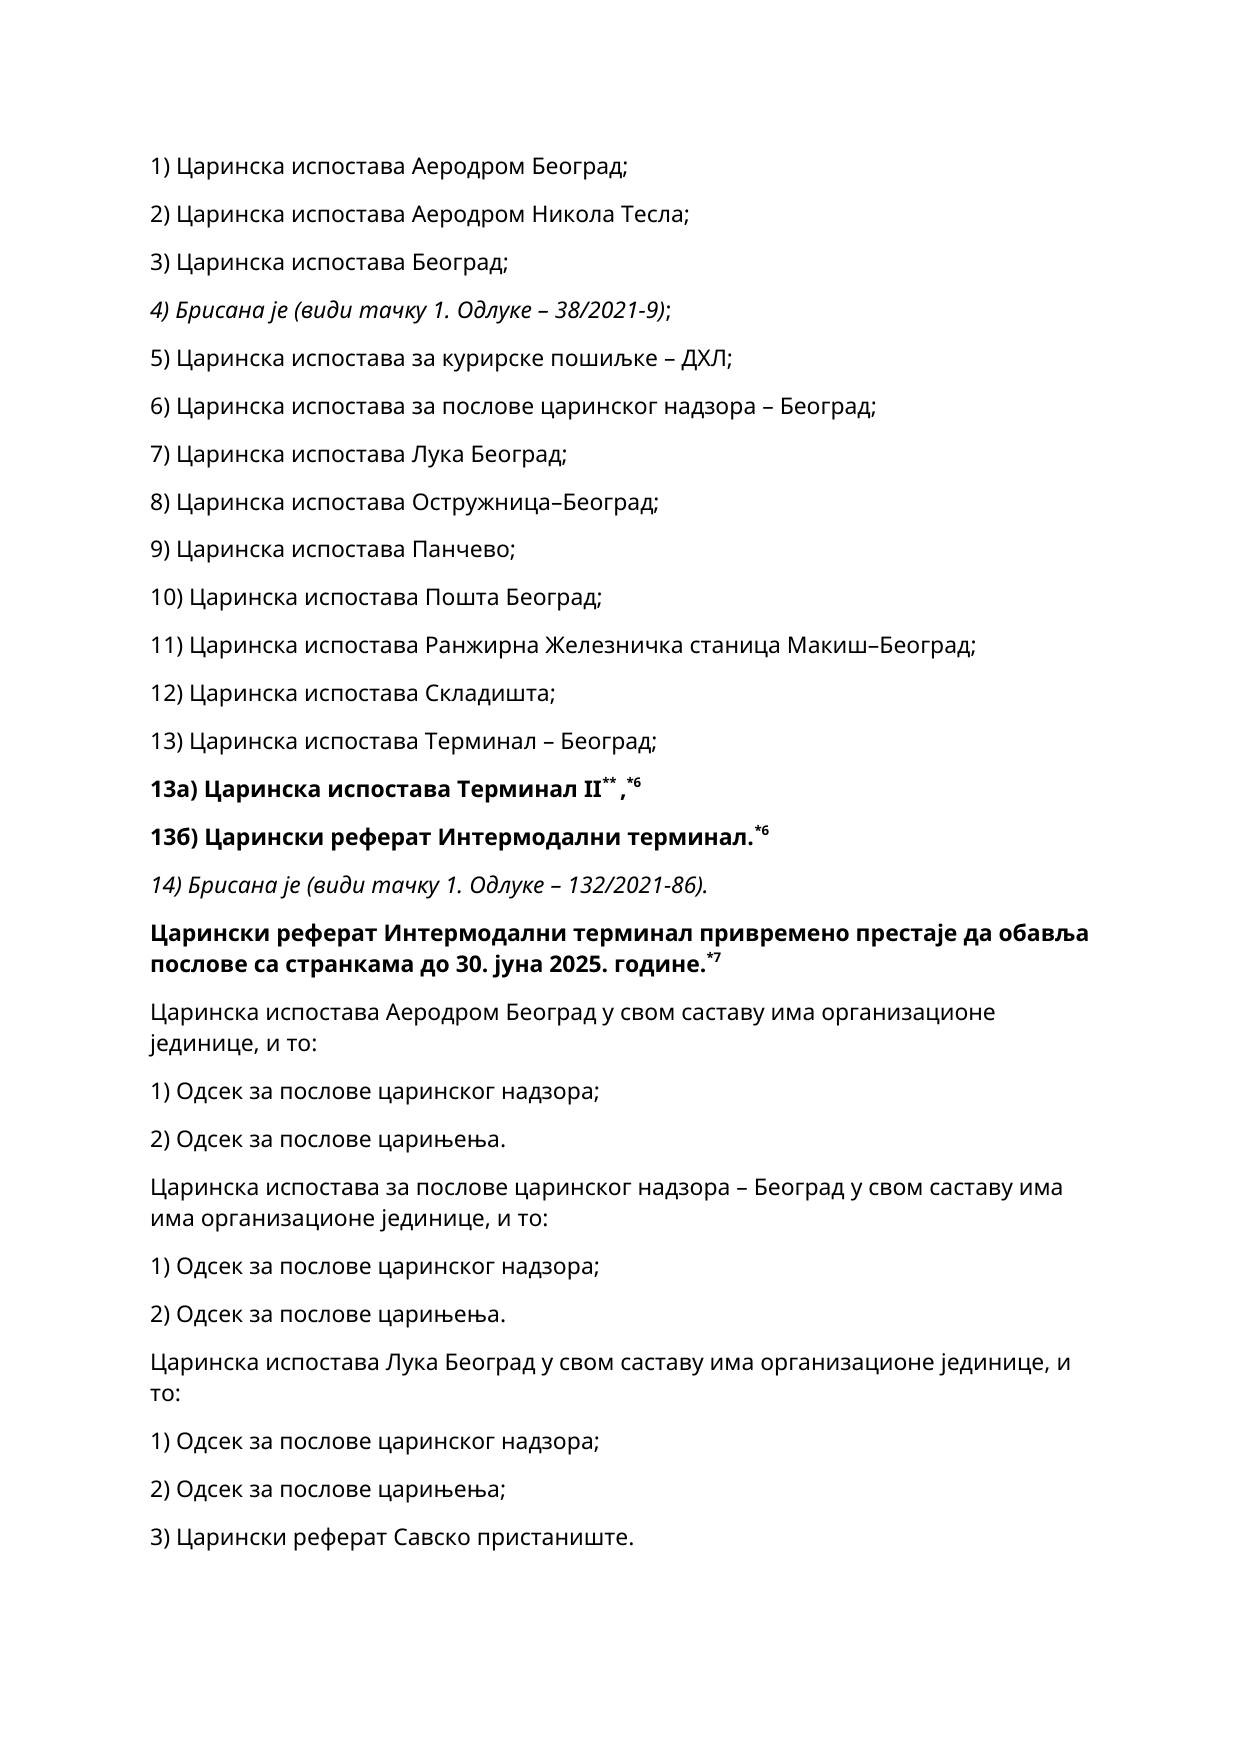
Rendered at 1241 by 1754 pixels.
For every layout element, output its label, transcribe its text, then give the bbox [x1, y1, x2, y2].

text 9) Царинска испостава Панчево; [150, 533, 1090, 564]
text 2) Царинска испостава Аеродром Никола Тесла; [150, 198, 1090, 229]
text Царински реферат Интермодални терминал привремено престаје да обавља послове са странкама до 30. јуна 2025. године.*7 [150, 917, 1090, 979]
text 1) Одсек за послове царинског надзора; [150, 1425, 1090, 1456]
text 3) Царинска испостава Београд; [150, 246, 1090, 277]
text Царинска испостава за послове царинског надзора – Београд у свом саставу има има организационе јединице, и то: [150, 1171, 1090, 1233]
text 12) Царинска испостава Складишта; [150, 677, 1090, 708]
text 4) Брисанa је (види тачку 1. Одлуке – 38/2021-9); [150, 294, 1090, 325]
text 2) Одсек за послове царињења. [150, 1298, 1090, 1329]
text 10) Царинска испостава Пошта Београд; [150, 581, 1090, 612]
text 8) Царинска испостава Остружница–Београд; [150, 485, 1090, 517]
text Царинска испостава Лука Београд у свом саставу има организационе јединице, и то: [150, 1346, 1090, 1408]
text 13б) Царински реферат Интермодални терминал.*6 [150, 821, 1090, 852]
text 1) Одсек за послове царинског надзора; [150, 1250, 1090, 1281]
text 1) Одсек за послове царинског надзора; [150, 1075, 1090, 1106]
text 2) Одсек за послове царињења. [150, 1123, 1090, 1154]
text 13) Царинска испостава Терминал – Београд; [150, 725, 1090, 756]
text 1) Царинска испостава Аеродром Београд; [150, 150, 1090, 181]
text 3) Царински реферат Савско пристаниште. [150, 1521, 1090, 1552]
text 7) Царинска испостава Лука Београд; [150, 437, 1090, 469]
text 2) Одсек за послове царињења; [150, 1473, 1090, 1504]
text 11) Царинска испостава Ранжирна Железничка станица Макиш–Београд; [150, 629, 1090, 660]
text 6) Царинска испостава за послове царинског надзора – Београд; [150, 389, 1090, 421]
text 14) Брисанa је (види тачку 1. Одлуке – 132/2021-86). [150, 869, 1090, 900]
text 5) Царинска испостава за курирске пошиљке – ДХЛ; [150, 342, 1090, 373]
text 13a) Царинска испостава Терминал II** ,*6 [150, 773, 1090, 804]
text Царинска испостава Аеродром Београд у свом саставу има организационе јединице, и то: [150, 996, 1090, 1058]
